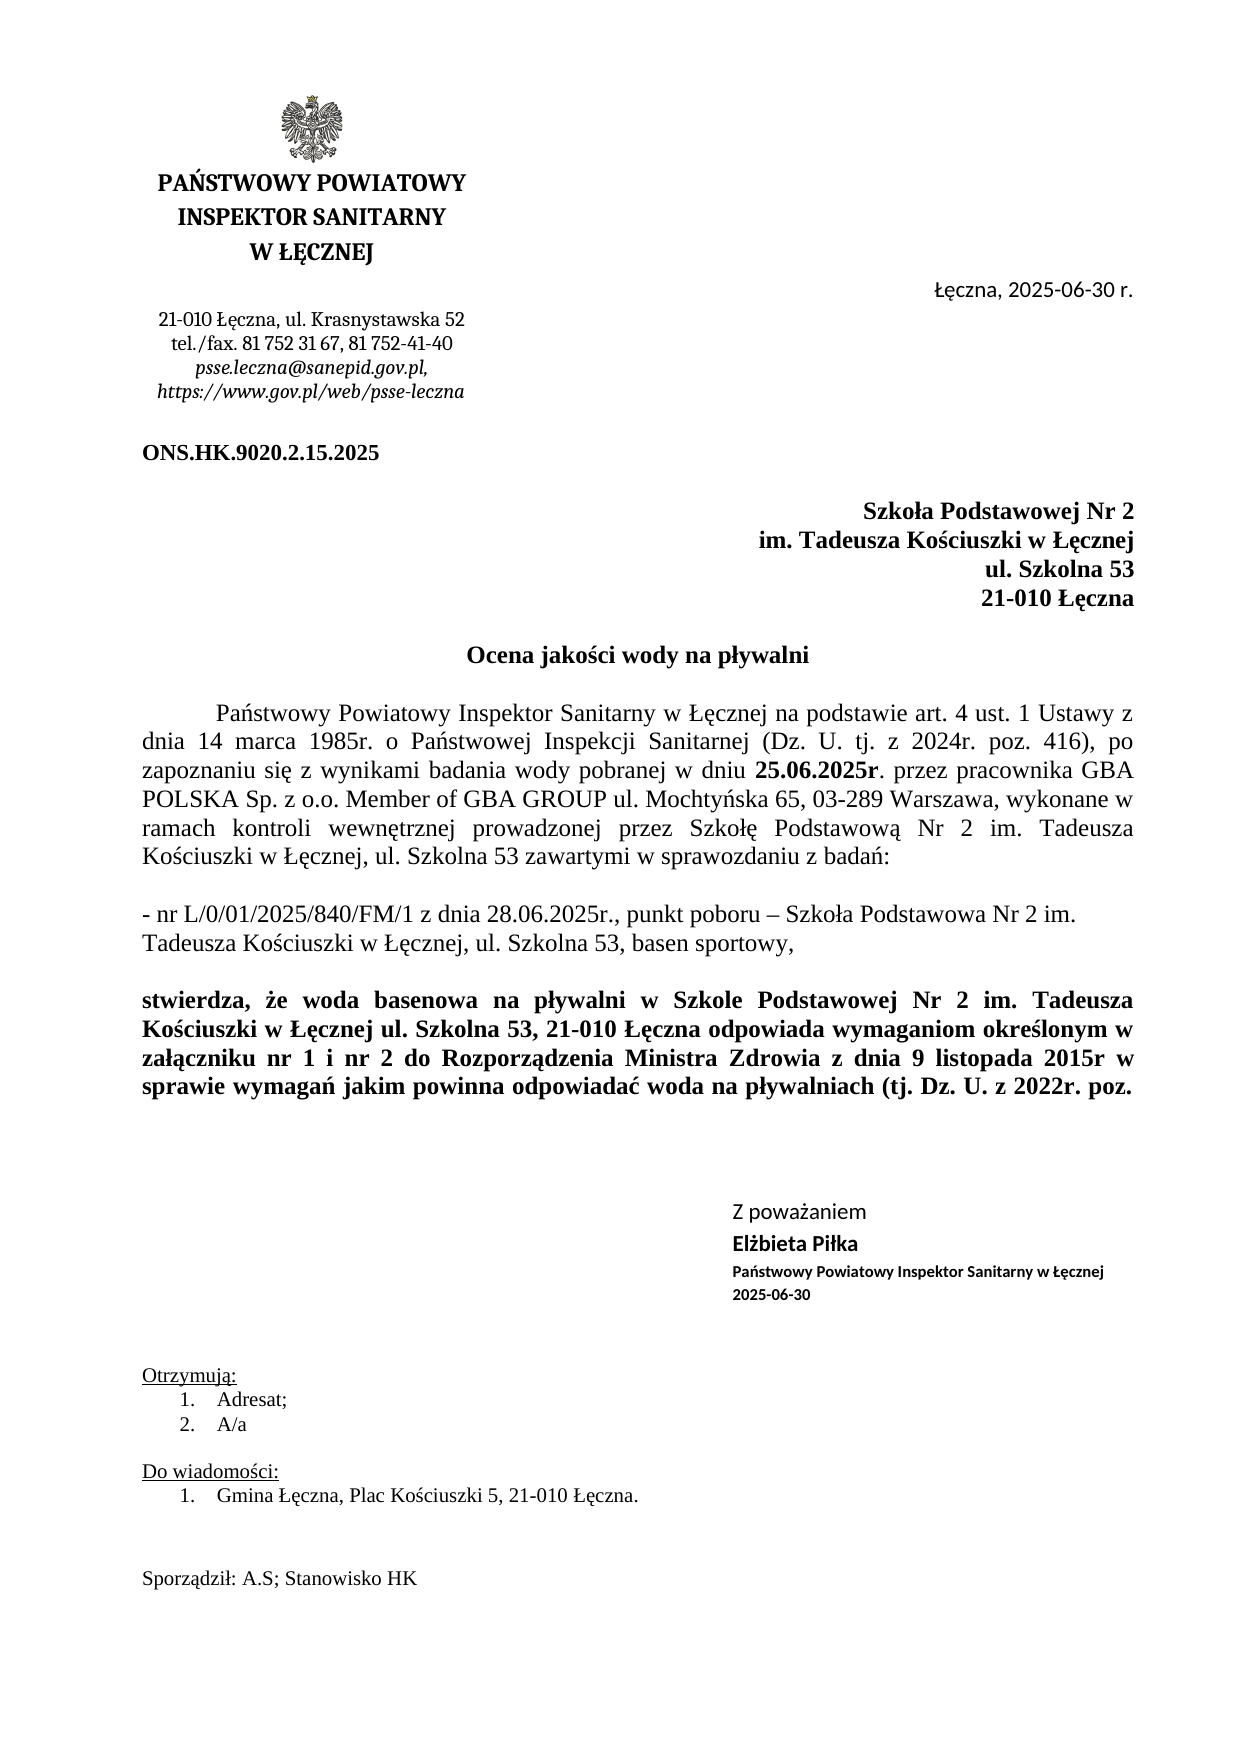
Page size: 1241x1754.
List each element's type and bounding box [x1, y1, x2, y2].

picture [281, 95, 343, 163]
